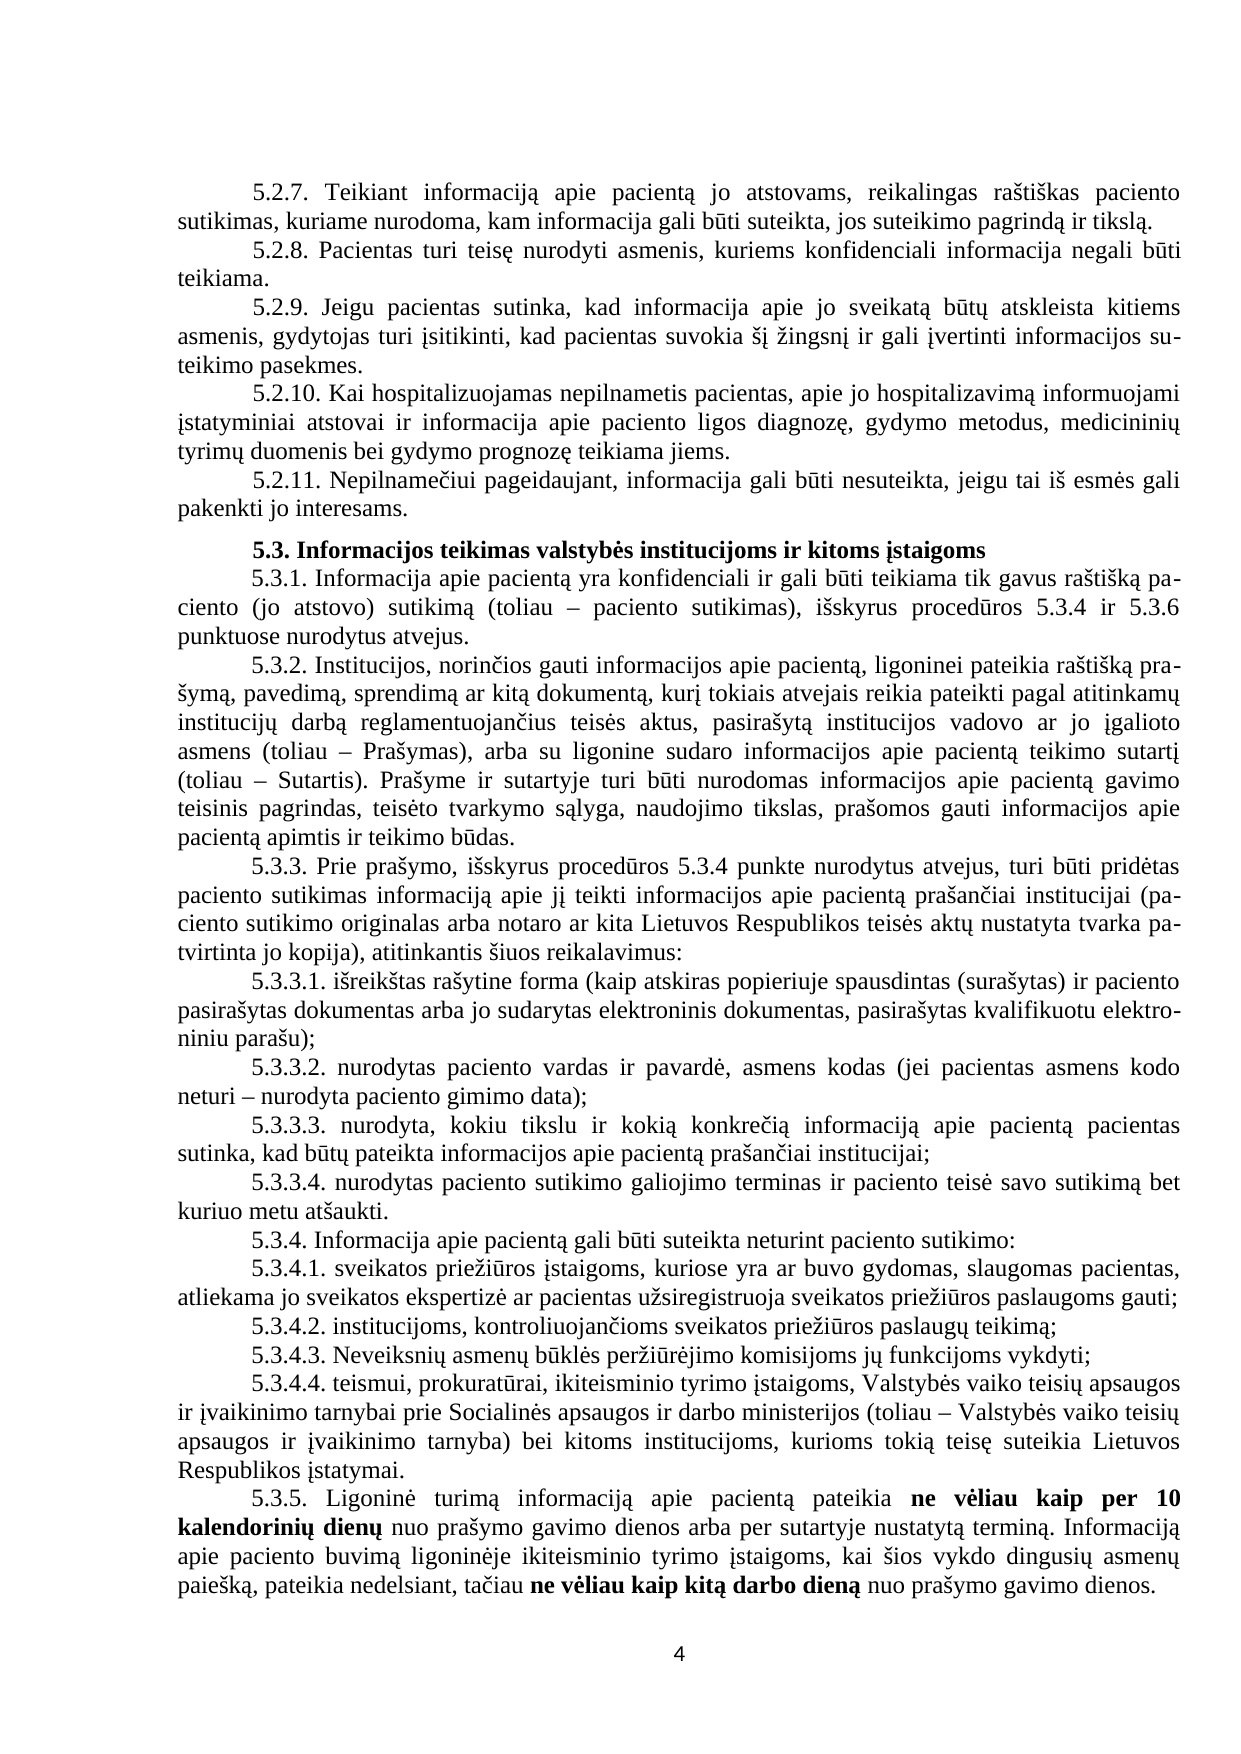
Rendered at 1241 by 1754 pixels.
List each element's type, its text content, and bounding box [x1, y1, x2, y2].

text 5.3.3.4. nurodytas paciento sutikimo galiojimo terminas ir paciento teisė savo sutikimą bet kuriuo metu atšaukti. [177, 1167, 1181, 1225]
text 5.3.3.1. išreikštas rašytine forma (kaip atskiras popieriuje spausdintas (surašytas) ir paciento pasirašytas dokumentas arba jo sudarytas elektroninis dokumentas, pasirašytas kvalifikuotu elektroniniu parašu); [177, 966, 1181, 1052]
text 5.2.9. Jeigu pacientas sutinka, kad informacija apie jo sveikatą būtų atskleista kitiems asmenis, gydytojas turi įsitikinti, kad pacientas suvokia šį žingsnį ir gali įvertinti informacijos suteikimo pasekmes. [177, 292, 1181, 378]
text 5.3.2. Institucijos, norinčios gauti informacijos apie pacientą, ligoninei pateikia raštišką prašymą, pavedimą, sprendimą ar kitą dokumentą, kurį tokiais atvejais reikia pateikti pagal atitinkamų institucijų darbą reglamentuojančius teisės aktus, pasirašytą institucijos vadovo ar jo įgalioto asmens (toliau – Prašymas), arba su ligonine sudaro informacijos apie pacientą teikimo sutartį (toliau – Sutartis). Prašyme ir sutartyje turi būti nurodomas informacijos apie pacientą gavimo teisinis pagrindas, teisėto tvarkymo sąlyga, naudojimo tikslas, prašomos gauti informacijos apie pacientą apimtis ir teikimo būdas. [177, 650, 1181, 851]
text 5.3.4. Informacija apie pacientą gali būti suteikta neturint paciento sutikimo: [177, 1225, 1181, 1253]
text 5.2.8. Pacientas turi teisę nurodyti asmenis, kuriems konfidenciali informacija negali būti teikiama. [177, 235, 1181, 292]
text 5.2.10. Kai hospitalizuojamas nepilnametis pacientas, apie jo hospitalizavimą informuojami įstatyminiai atstovai ir informacija apie paciento ligos diagnozę, gydymo metodus, medicininių tyrimų duomenis bei gydymo prognozę teikiama jiems. [177, 378, 1181, 465]
text 5.3.3.3. nurodyta, kokiu tikslu ir kokią konkrečią informaciją apie pacientą pacientas sutinka, kad būtų pateikta informacijos apie pacientą prašančiai institucijai; [177, 1110, 1181, 1167]
text 5.3.5. Ligoninė turimą informaciją apie pacientą pateikia ne vėliau kaip per 10 kalendorinių dienų nuo prašymo gavimo dienos arba per sutartyje nustatytą terminą. Informaciją apie paciento buvimą ligoninėje ikiteisminio tyrimo įstaigoms, kai šios vykdo dingusių asmenų paiešką, pateikia nedelsiant, tačiau ne vėliau kaip kitą darbo dieną nuo prašymo gavimo dienos. [177, 1483, 1181, 1598]
text 5.3.1. Informacija apie pacientą yra konfidenciali ir gali būti teikiama tik gavus raštišką paciento (jo atstovo) sutikimą (toliau – paciento sutikimas), išskyrus procedūros 5.3.4 ir 5.3.6 punktuose nurodytus atvejus. [177, 563, 1181, 650]
text 5.3.3.2. nurodytas paciento vardas ir pavardė, asmens kodas (jei pacientas asmens kodo neturi – nurodyta paciento gimimo data); [177, 1052, 1181, 1110]
text 5.3.4.1. sveikatos priežiūros įstaigoms, kuriose yra ar buvo gydomas, slaugomas pacientas, atliekama jo sveikatos ekspertizė ar pacientas užsiregistruoja sveikatos priežiūros paslaugoms gauti; [177, 1253, 1181, 1311]
text 5.2.7. Teikiant informaciją apie pacientą jo atstovams, reikalingas raštiškas paciento sutikimas, kuriame nurodoma, kam informacija gali būti suteikta, jos suteikimo pagrindą ir tikslą. [177, 177, 1181, 235]
text 5.3.4.4. teismui, prokuratūrai, ikiteisminio tyrimo įstaigoms, Valstybės vaiko teisių apsaugos ir įvaikinimo tarnybai prie Socialinės apsaugos ir darbo ministerijos (toliau – Valstybės vaiko teisių apsaugos ir įvaikinimo tarnyba) bei kitoms institucijoms, kurioms tokią teisę suteikia Lietuvos Respublikos įstatymai. [177, 1368, 1181, 1483]
text 5.2.11. Nepilnamečiui pageidaujant, informacija gali būti nesuteikta, jeigu tai iš esmės gali pakenkti jo interesams. [177, 465, 1181, 522]
text 5.3.4.2. institucijoms, kontroliuojančioms sveikatos priežiūros paslaugų teikimą; [177, 1311, 1181, 1340]
text 5.3.4.3. Neveiksnių asmenų būklės peržiūrėjimo komisijoms jų funkcijoms vykdyti; [177, 1340, 1181, 1368]
text 5.3.3. Prie prašymo, išskyrus procedūros 5.3.4 punkte nurodytus atvejus, turi būti pridėtas paciento sutikimas informaciją apie jį teikti informacijos apie pacientą prašančiai institucijai (paciento sutikimo originalas arba notaro ar kita Lietuvos Respublikos teisės aktų nustatyta tvarka patvirtinta jo kopija), atitinkantis šiuos reikalavimus: [177, 851, 1181, 966]
text 5.3. Informacijos teikimas valstybės institucijoms ir kitoms įstaigoms [177, 535, 1181, 563]
